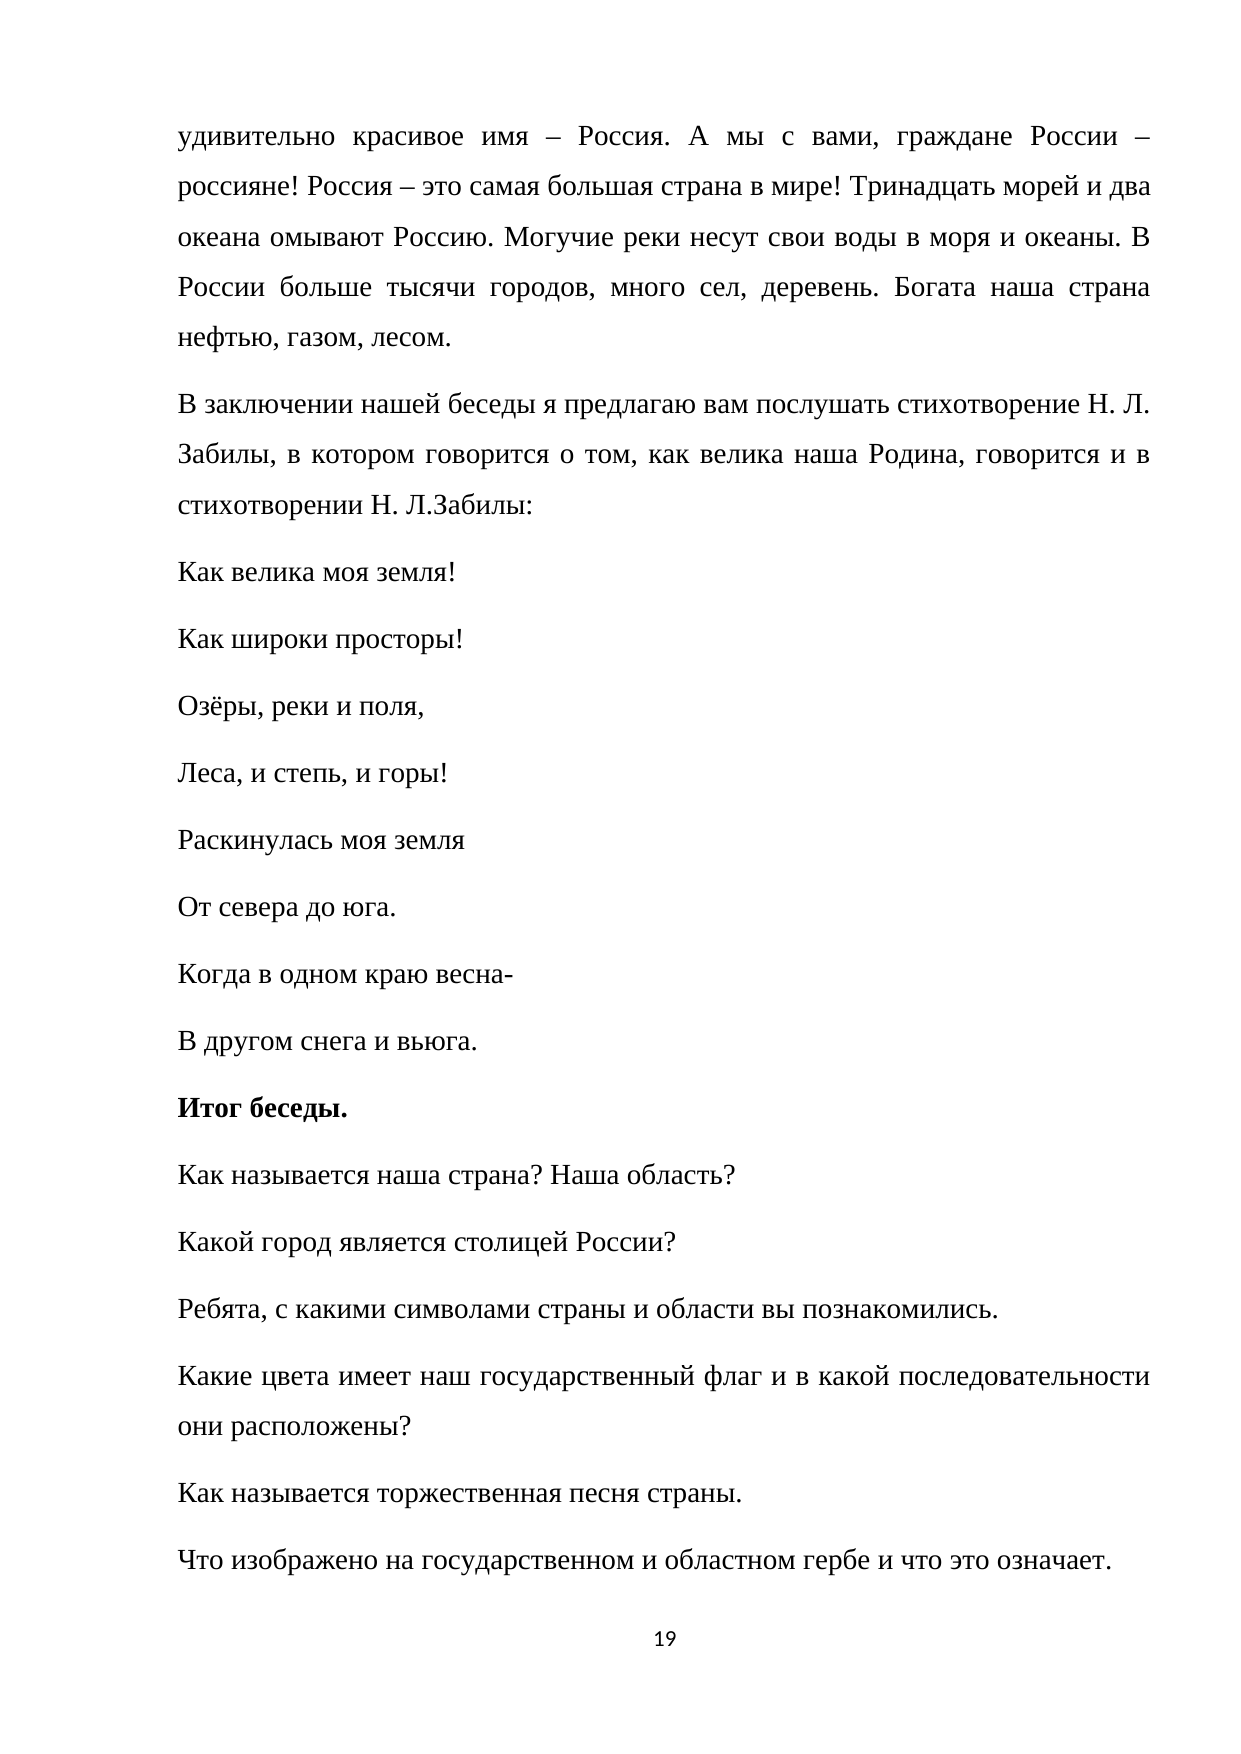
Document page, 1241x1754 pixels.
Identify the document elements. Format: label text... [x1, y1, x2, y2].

text Что изображено на государственном и областном гербе и что это означает. [177, 1542, 1152, 1576]
text В заключении нашей беседы я предлагаю вам послушать стихотворение Н. Л. Забилы, в котором говорится о том, как велика наша Родина, говорится и в стихотворении Н. Л.Забилы: [177, 386, 1152, 521]
text Как называется наша страна? Наша область? [177, 1157, 1152, 1190]
text Раскинулась моя земля [177, 822, 1152, 855]
text Как широки просторы! [177, 621, 1152, 654]
text Как называется торжественная песня страны. [177, 1475, 1152, 1508]
text В другом снега и вьюга. [177, 1023, 1152, 1056]
text Какие цвета имеет наш государственный флаг и в какой последовательности они расположены? [177, 1358, 1152, 1442]
text Леса, и степь, и горы! [177, 755, 1152, 788]
text Итог беседы. [177, 1090, 1152, 1123]
text Как велика моя земля! [177, 554, 1152, 587]
text Ребята, с какими символами страны и области вы познакомились. [177, 1291, 1152, 1324]
text Когда в одном краю весна- [177, 956, 1152, 989]
text Какой город является столицей России? [177, 1224, 1152, 1257]
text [177, 118, 1152, 353]
text Озёры, реки и поля, [177, 688, 1152, 721]
text От севера до юга. [177, 889, 1152, 922]
